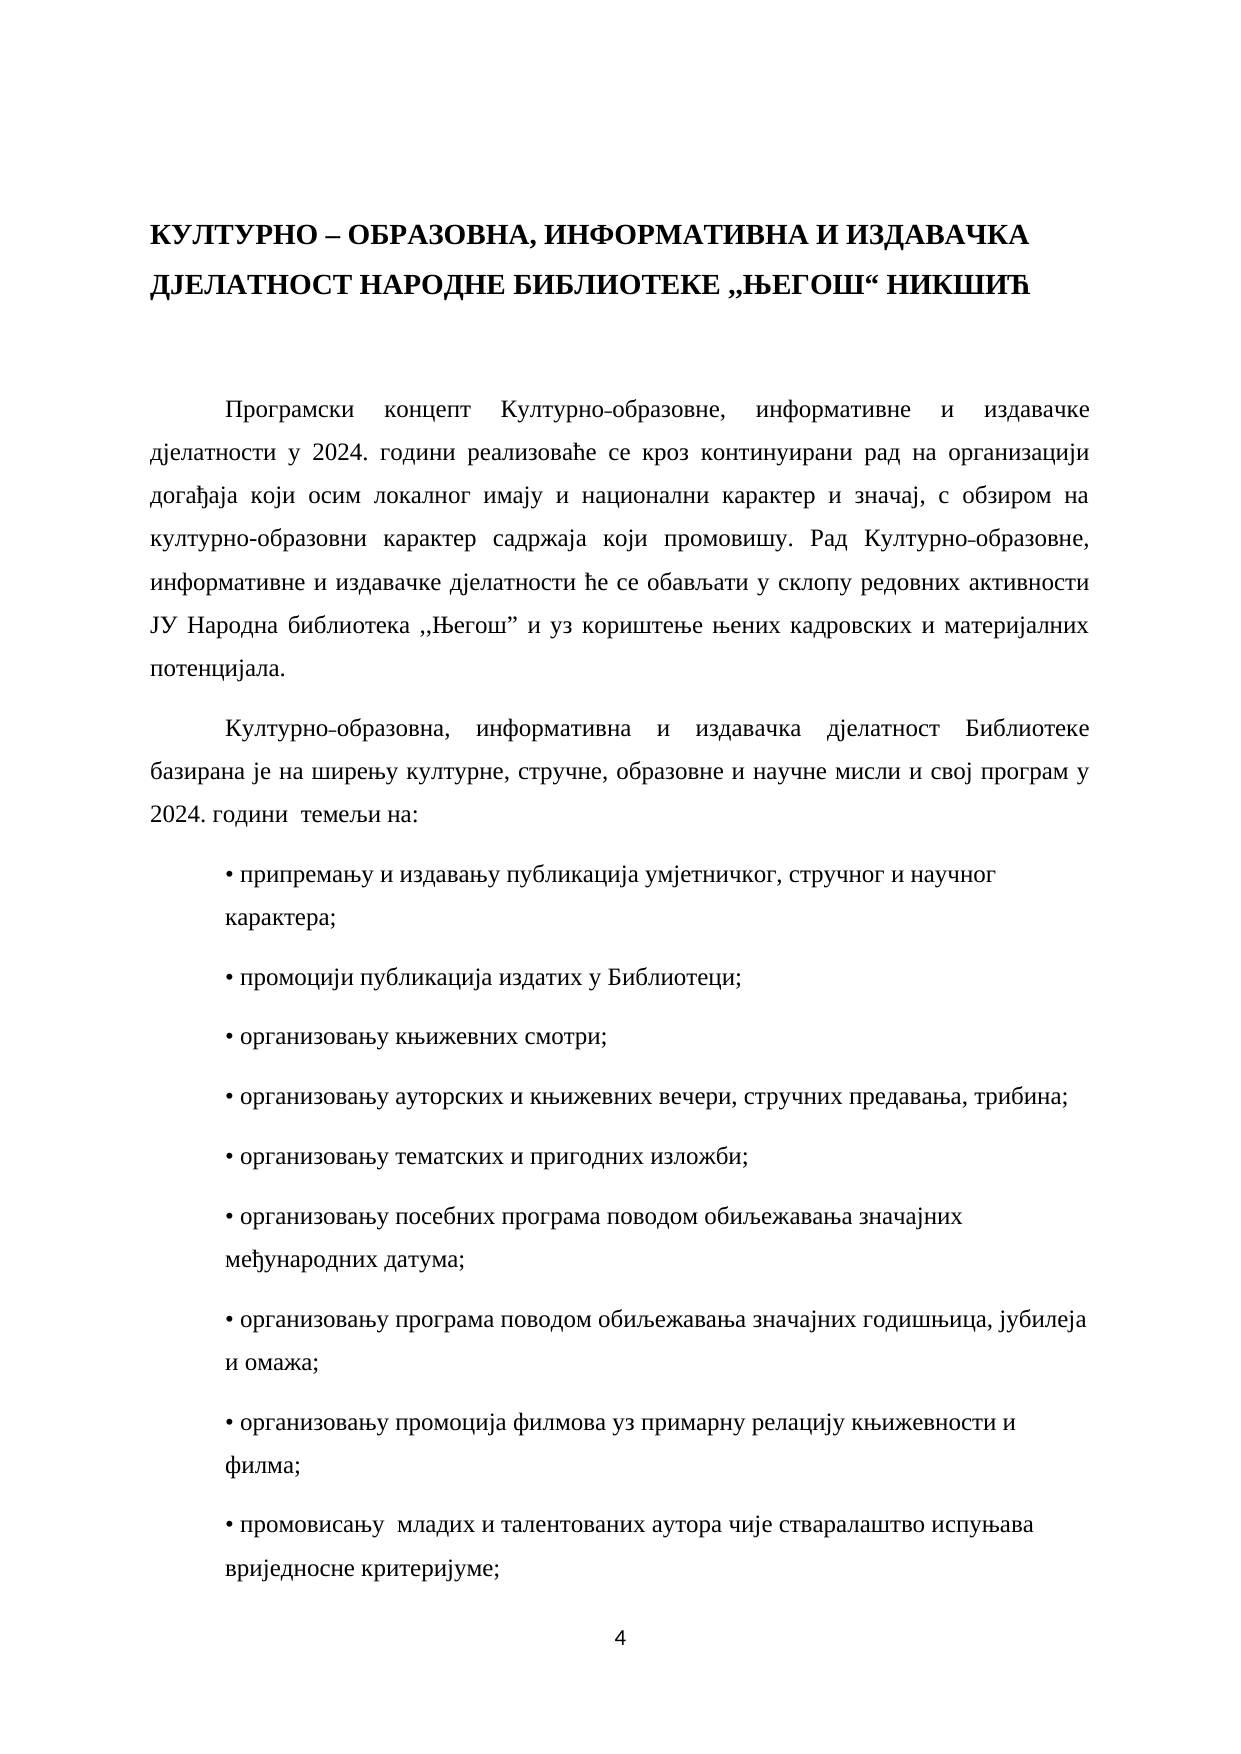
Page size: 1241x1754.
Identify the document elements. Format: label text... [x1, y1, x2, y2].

text Програмски концепт Културно˗образовне, информативне и издавачке дјелатности у 2024. години реализоваће се кроз континуирани рад на организацији догађаја који осим локалног имају и национални карактер и значај, с обзиром на културно-образовни карактер садржаја који промовишу. Рад Културно˗образовне, информативне и издавачке дјелатности ће се обављати у склопу редовних активности ЈУ Народна библиотека ,,Његош” и уз кориштење њених кадровских и материјалних потенцијала. [150, 394, 1090, 682]
text • организовању књижевних смотри; [225, 1021, 1090, 1050]
text • припремању и издавању публикација умјетничког, стручног и научног карактера; [225, 859, 1090, 931]
text • организовању посебних програма поводом обиљежавања значајних међународних датума; [225, 1201, 1090, 1273]
text • промовисању младих и талентованих аутора чије стваралаштво испуњава вриједносне критеријуме; [225, 1509, 1090, 1581]
text • промоцији публикација издатих у Библиотеци; [225, 962, 1090, 990]
text • организовању програма поводом обиљежавања значајних годишњица, јубилеја и омажа; [225, 1304, 1090, 1376]
text • организовању промоција филмова уз примарну релацију књижевности и филма; [225, 1407, 1090, 1478]
text КУЛТУРНО – ОБРАЗОВНА, ИНФОРМАТИВНА И ИЗДАВАЧКА ДЈЕЛАТНОСТ НАРОДНЕ БИБЛИОТЕКЕ ,,ЊЕГОШ“ НИКШИЋ [150, 217, 1090, 301]
text Културно˗образовна, информативна и издавачка дјелатност Библиотеке базирана је на ширењу културне, стручне, образовне и научне мисли и свој програм у 2024. години темељи на: [150, 713, 1090, 828]
text • организовању ауторских и књижевних вечери, стручних предавања, трибина; [225, 1081, 1090, 1110]
text • организовању тематских и пригодних изложби; [225, 1141, 1090, 1170]
